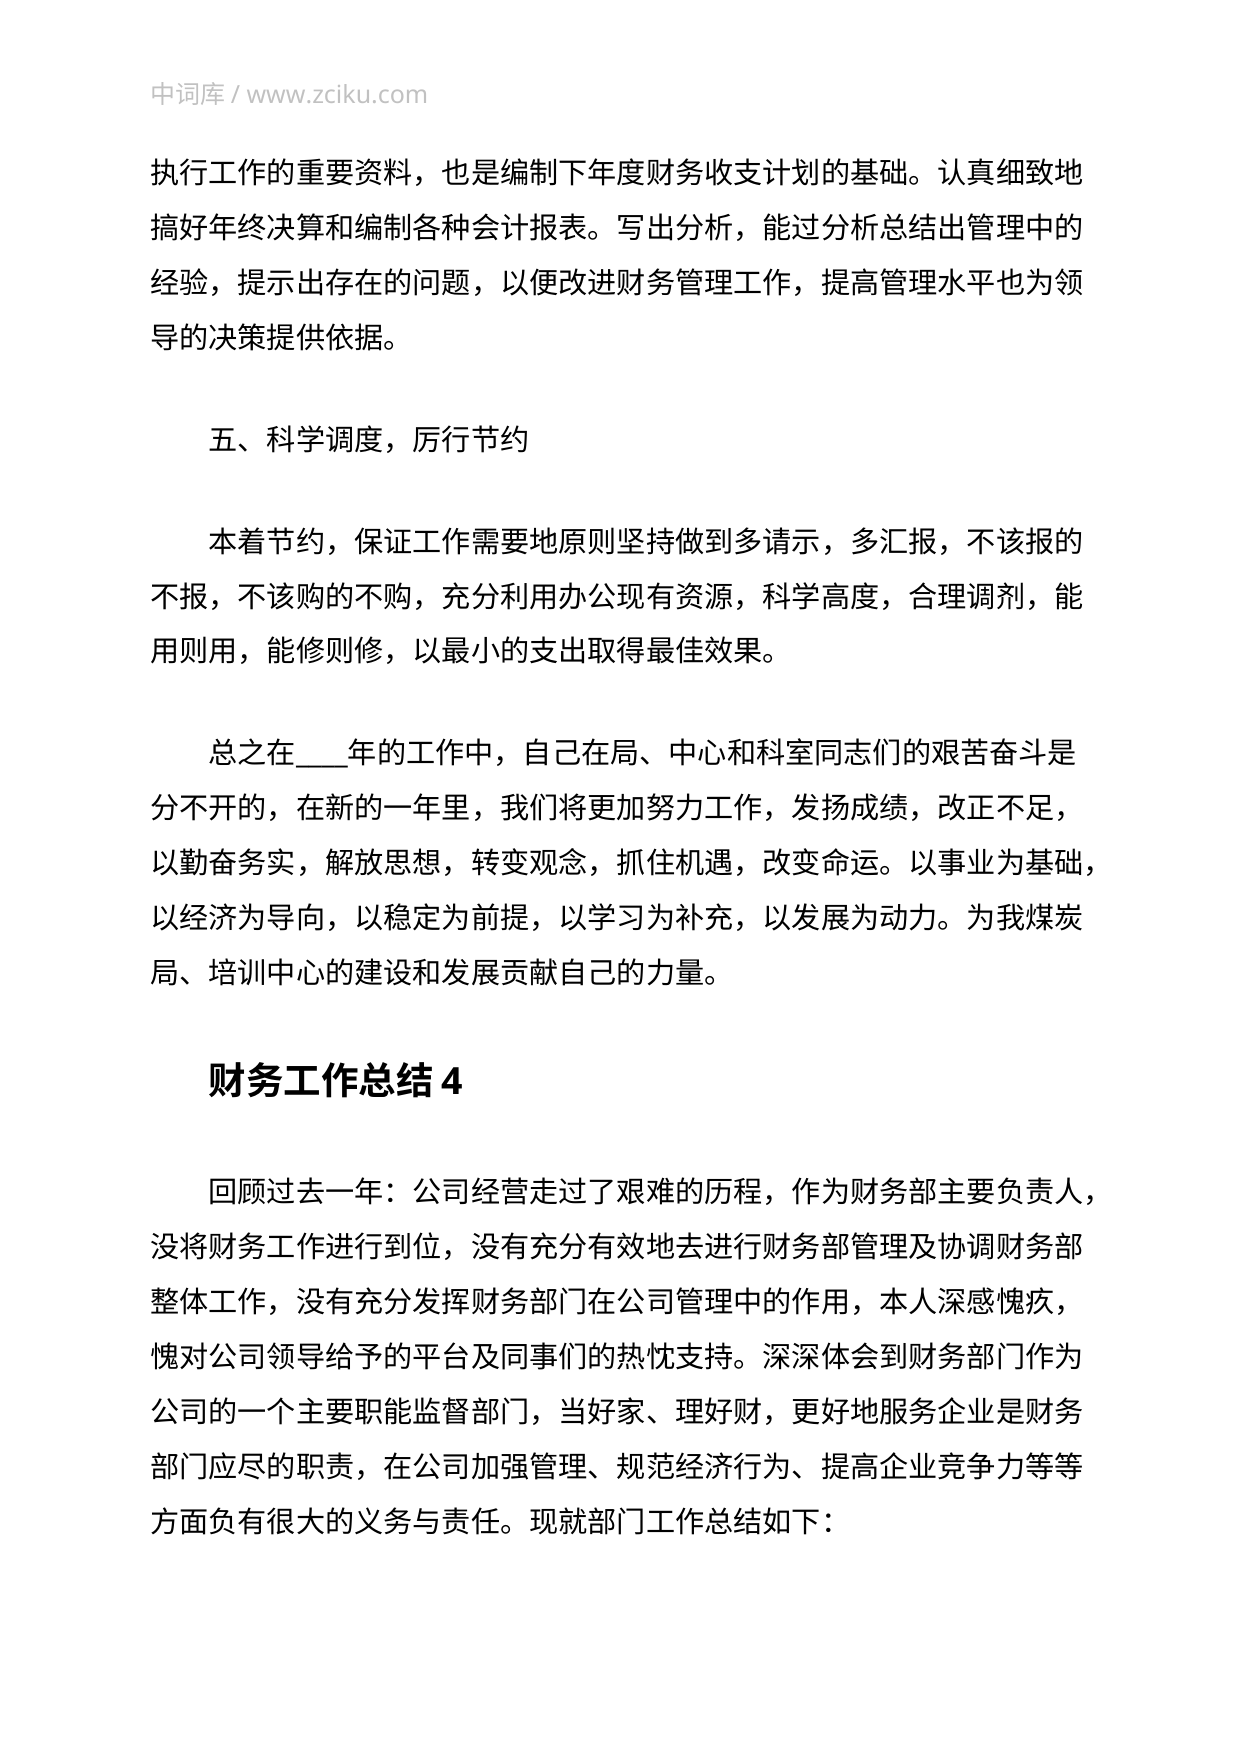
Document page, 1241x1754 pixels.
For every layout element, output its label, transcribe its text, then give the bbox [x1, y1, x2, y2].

text 本着节约，保证工作需要地原则坚持做到多请示，多汇报，不该报的不报，不该购的不购，充分利用办公现有资源，科学高度，合理调剂，能用则用，能修则修，以最小的支出取得最佳效果。 [150, 518, 1090, 670]
text 回顾过去一年：公司经营走过了艰难的历程，作为财务部主要负责人，没将财务工作进行到位，没有充分有效地去进行财务部管理及协调财务部整体工作，没有充分发挥财务部门在公司管理中的作用，本人深感愧疚，愧对公司领导给予的平台及同事们的热忱支持。深深体会到财务部门作为公司的一个主要职能监督部门，当好家、理好财，更好地服务企业是财务部门应尽的职责，在公司加强管理、规范经济行为、提高企业竞争力等等方面负有很大的义务与责任。现就部门工作总结如下： [150, 1169, 1090, 1541]
text 总之在____年的工作中，自己在局、中心和科室同志们的艰苦奋斗是分不开的，在新的一年里，我们将更加努力工作，发扬成绩，改正不足，以勤奋务实，解放思想，转变观念，抓住机遇，改变命运。以事业为基础，以经济为导向，以稳定为前提，以学习为补充，以发展为动力。为我煤炭局、培训中心的建设和发展贡献自己的力量。 [150, 730, 1090, 992]
text 五、科学调度，厉行节约 [150, 416, 1090, 459]
text 财务工作总结4 [150, 1051, 1090, 1106]
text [150, 150, 1090, 357]
